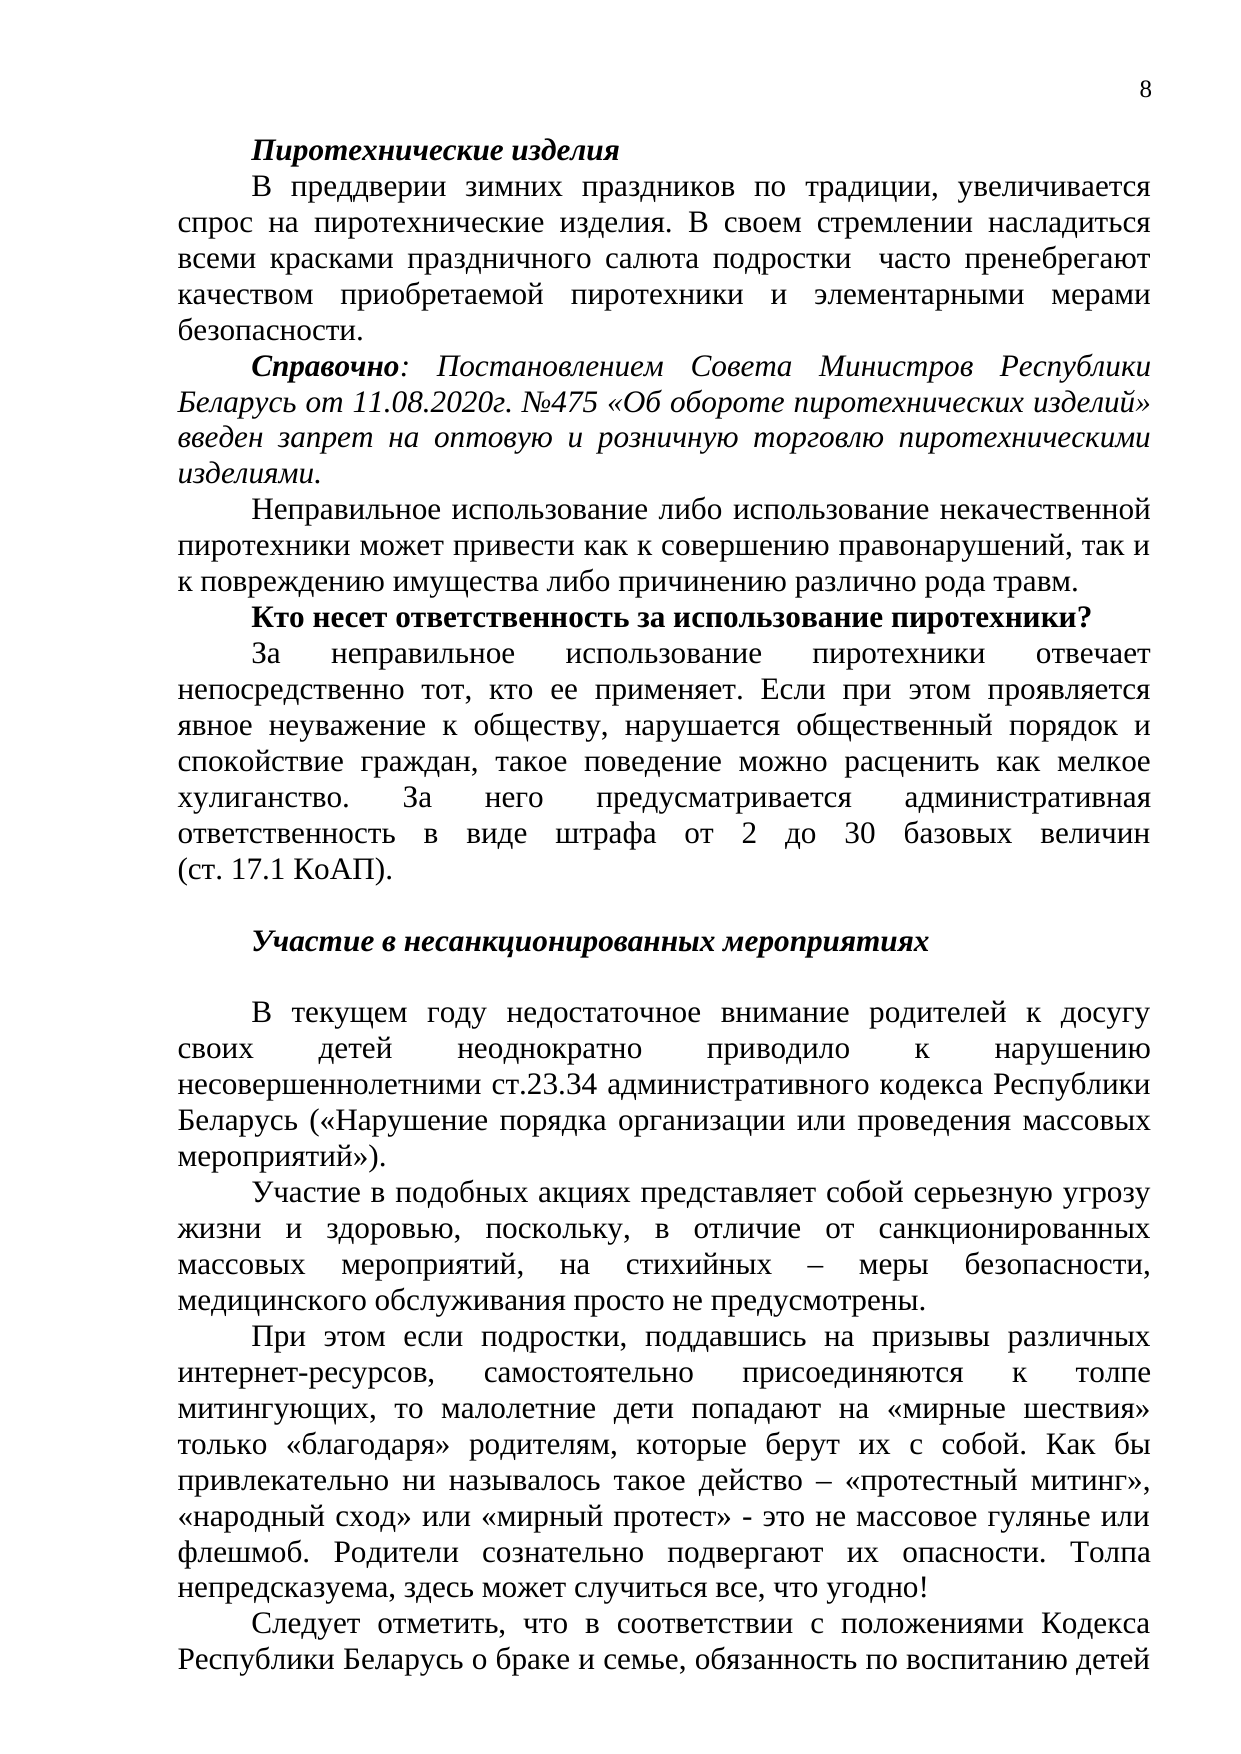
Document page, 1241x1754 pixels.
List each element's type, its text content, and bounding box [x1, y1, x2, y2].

text Кто несет ответственность за использование пиротехники? [177, 598, 1152, 634]
text Справочно: Постановлением Совета Министров Республики Беларусь от 11.08.2020г. №475 «Об обороте пиротехнических изделий» введен запрет на оптовую и розничную торговлю пиротехническими изделиями. [177, 347, 1152, 491]
text В преддверии зимних праздников по традиции, увеличивается спрос на пиротехнические изделия. В своем стремлении насладиться всеми красками праздничного салюта подростки часто пренебрегают качеством приобретаемой пиротехники и элементарными мерами безопасности. [177, 167, 1152, 347]
text При этом если подростки, поддавшись на призывы различных интернет-ресурсов, самостоятельно присоединяются к толпе митингующих, то малолетние дети попадают на «мирные шествия» только «благодаря» родителям, которые берут их с собой. Как бы привлекательно ни называлось такое действо – «протестный митинг», «народный сход» или «мирный протест» - это не массовое гулянье или флешмоб. Родители сознательно подвергают их опасности. Толпа непредсказуема, здесь может случиться все, что угодно! [177, 1317, 1152, 1605]
text Участие в несанкционированных мероприятиях [177, 922, 1152, 958]
text За неправильное использование пиротехники отвечает непосредственно тот, кто ее применяет. Если при этом проявляется явное неуважение к обществу, нарушается общественный порядок и спокойствие граждан, такое поведение можно расценить как мелкое хулиганство. За него предусматривается административная ответственность в виде штрафа от 2 до 30 базовых величин (ст. 17.1 КоАП). [177, 634, 1152, 886]
text Неправильное использование либо использование некачественной пиротехники может привести как к совершению правонарушений, так и к повреждению имущества либо причинению различно рода травм. [177, 491, 1152, 598]
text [177, 1605, 1152, 1677]
text Пиротехнические изделия [177, 131, 1152, 167]
text В текущем году недостаточное внимание родителей к досугу своих детей неоднократно приводило к нарушению несовершеннолетними ст.23.34 административного кодекса Республики Беларусь («Нарушение порядка организации или проведения массовых мероприятий»). [177, 994, 1152, 1173]
text Участие в подобных акциях представляет собой серьезную угрозу жизни и здоровью, поскольку, в отличие от санкционированных массовых мероприятий, на стихийных – меры безопасности, медицинского обслуживания просто не предусмотрены. [177, 1173, 1152, 1317]
